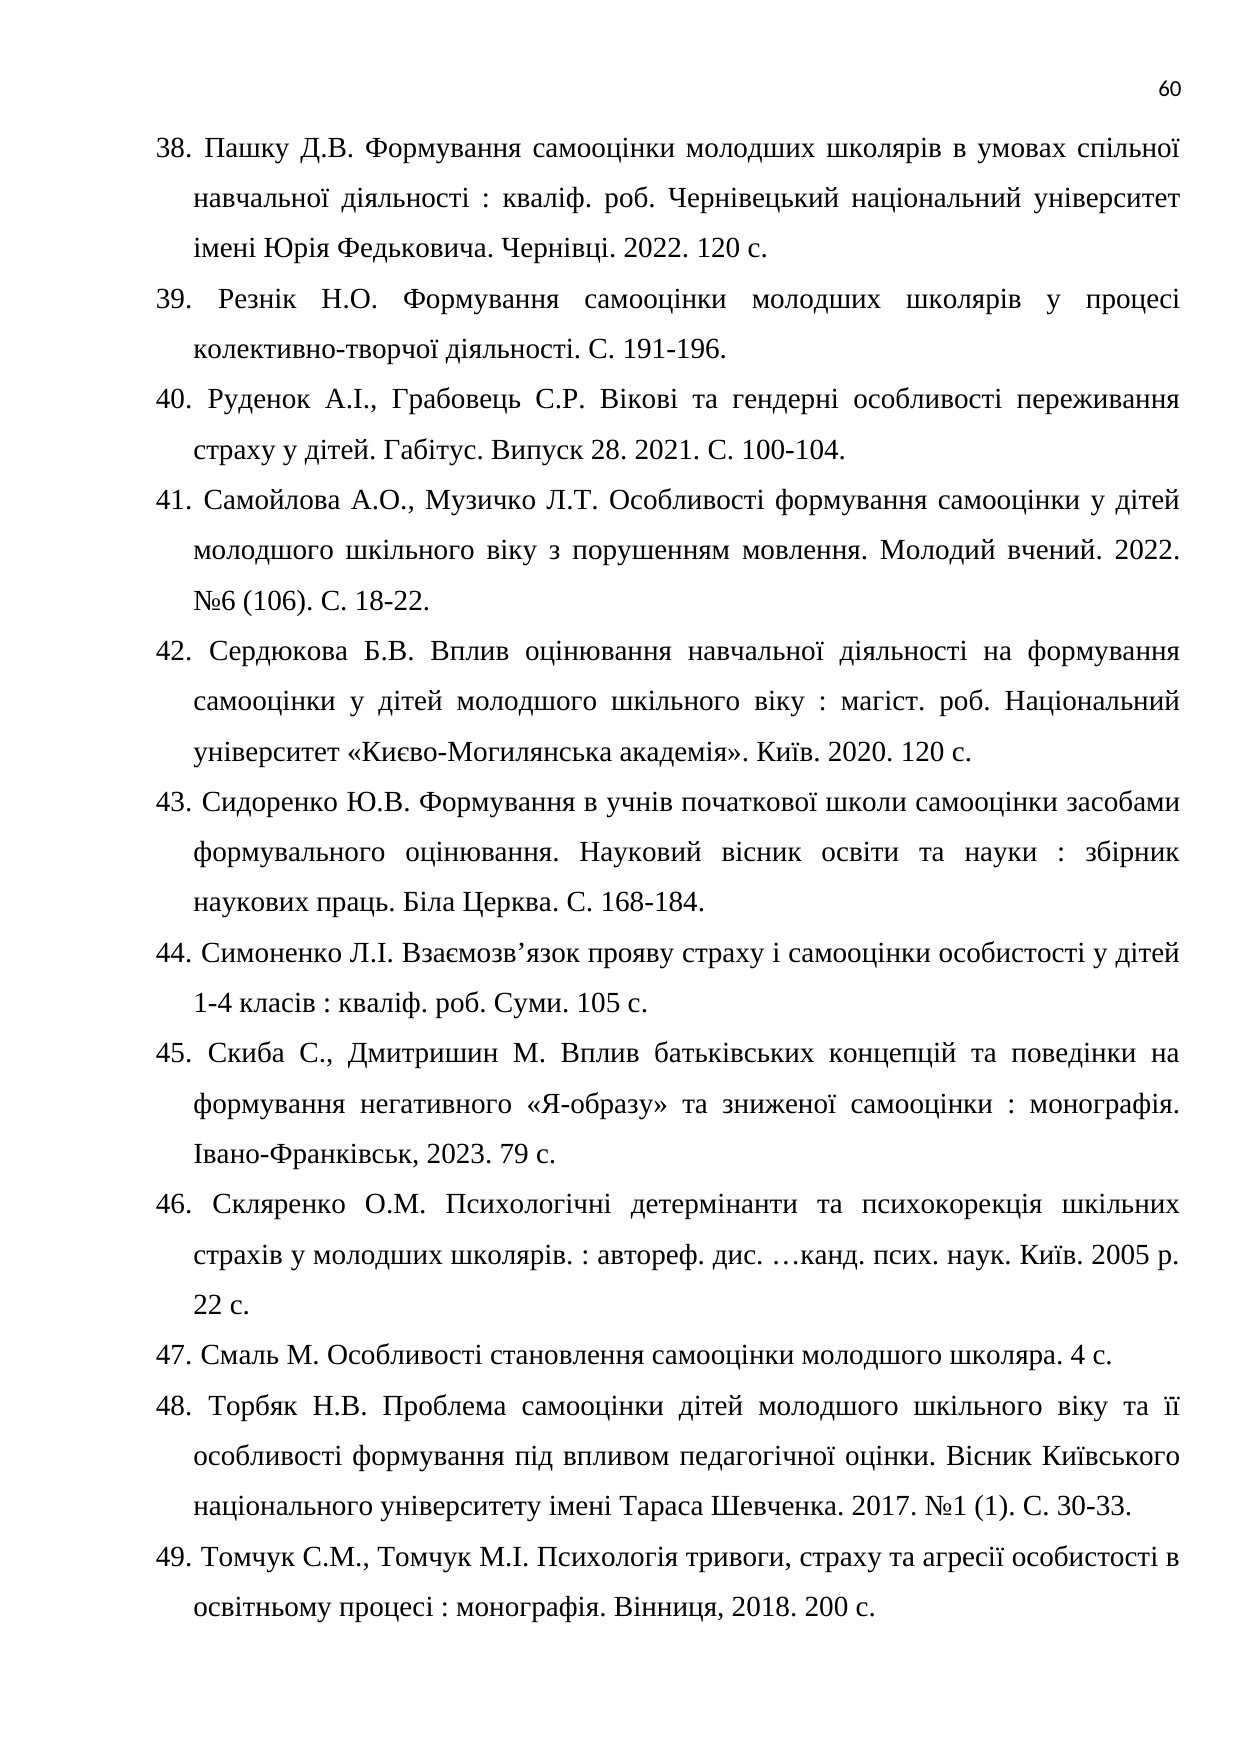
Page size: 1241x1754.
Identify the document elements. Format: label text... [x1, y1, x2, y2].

list Пашку Д.В. Формування самооцінки молодших школярів в умовах спільної навчальної діяльності : кваліф. роб. Чернівецький національний університет імені Юрія Федьковича. Чернівці. 2022. 120 с. [156, 130, 1181, 264]
list Резнік Н.О. Формування самооцінки молодших школярів у процесі колективно-творчої діяльності. С. 191-196. [156, 281, 1181, 365]
list Симоненко Л.І. Взаємозв’язок прояву страху і самооцінки особистості у дітей 1-4 класів : кваліф. роб. Суми. 105 с. [156, 935, 1181, 1019]
list Сердюкова Б.В. Вплив оцінювання навчальної діяльності на формування самооцінки у дітей молодшого шкільного віку : магіст. роб. Національний університет «Києво-Могилянська академія». Київ. 2020. 120 с. [156, 633, 1181, 767]
list Сидоренко Ю.В. Формування в учнів початкової школи самооцінки засобами формувального оцінювання. Науковий вісник освіти та науки : збірник наукових праць. Біла Церква. С. 168-184. [156, 784, 1181, 918]
list Смаль М. Особливості становлення самооцінки молодшого школяра. 4 с. [156, 1337, 1181, 1371]
list Скляренко О.М. Психологічні детермінанти та психокорекція шкільних страхів у молодших школярів. : автореф. дис. …канд. псих. наук. Київ. 2005 р. 22 с. [156, 1186, 1181, 1321]
list Торбяк Н.В. Проблема самооцінки дітей молодшого шкільного віку та її особливості формування під впливом педагогічної оцінки. Вісник Київського національного університету імені Тараса Шевченка. 2017. №1 (1). С. 30-33. [156, 1388, 1181, 1522]
list Скиба С., Дмитришин М. Вплив батьківських концепцій та поведінки на формування негативного «Я-образу» та зниженої самооцінки : монографія. Івано-Франківськ, 2023. 79 с. [156, 1036, 1181, 1170]
list Томчук С.М., Томчук М.І. Психологія тривоги, страху та агресії особистості в освітньому процесі : монографія. Вінниця, 2018. 200 с. [156, 1539, 1181, 1622]
list Самойлова А.О., Музичко Л.Т. Особливості формування самооцінки у дітей молодшого шкільного віку з порушенням мовлення. Молодий вчений. 2022. №6 (106). С. 18-22. [156, 482, 1181, 616]
list Руденок А.І., Грабовець С.Р. Вікові та гендерні особливості переживання страху у дітей. Габітус. Випуск 28. 2021. С. 100-104. [156, 381, 1181, 465]
